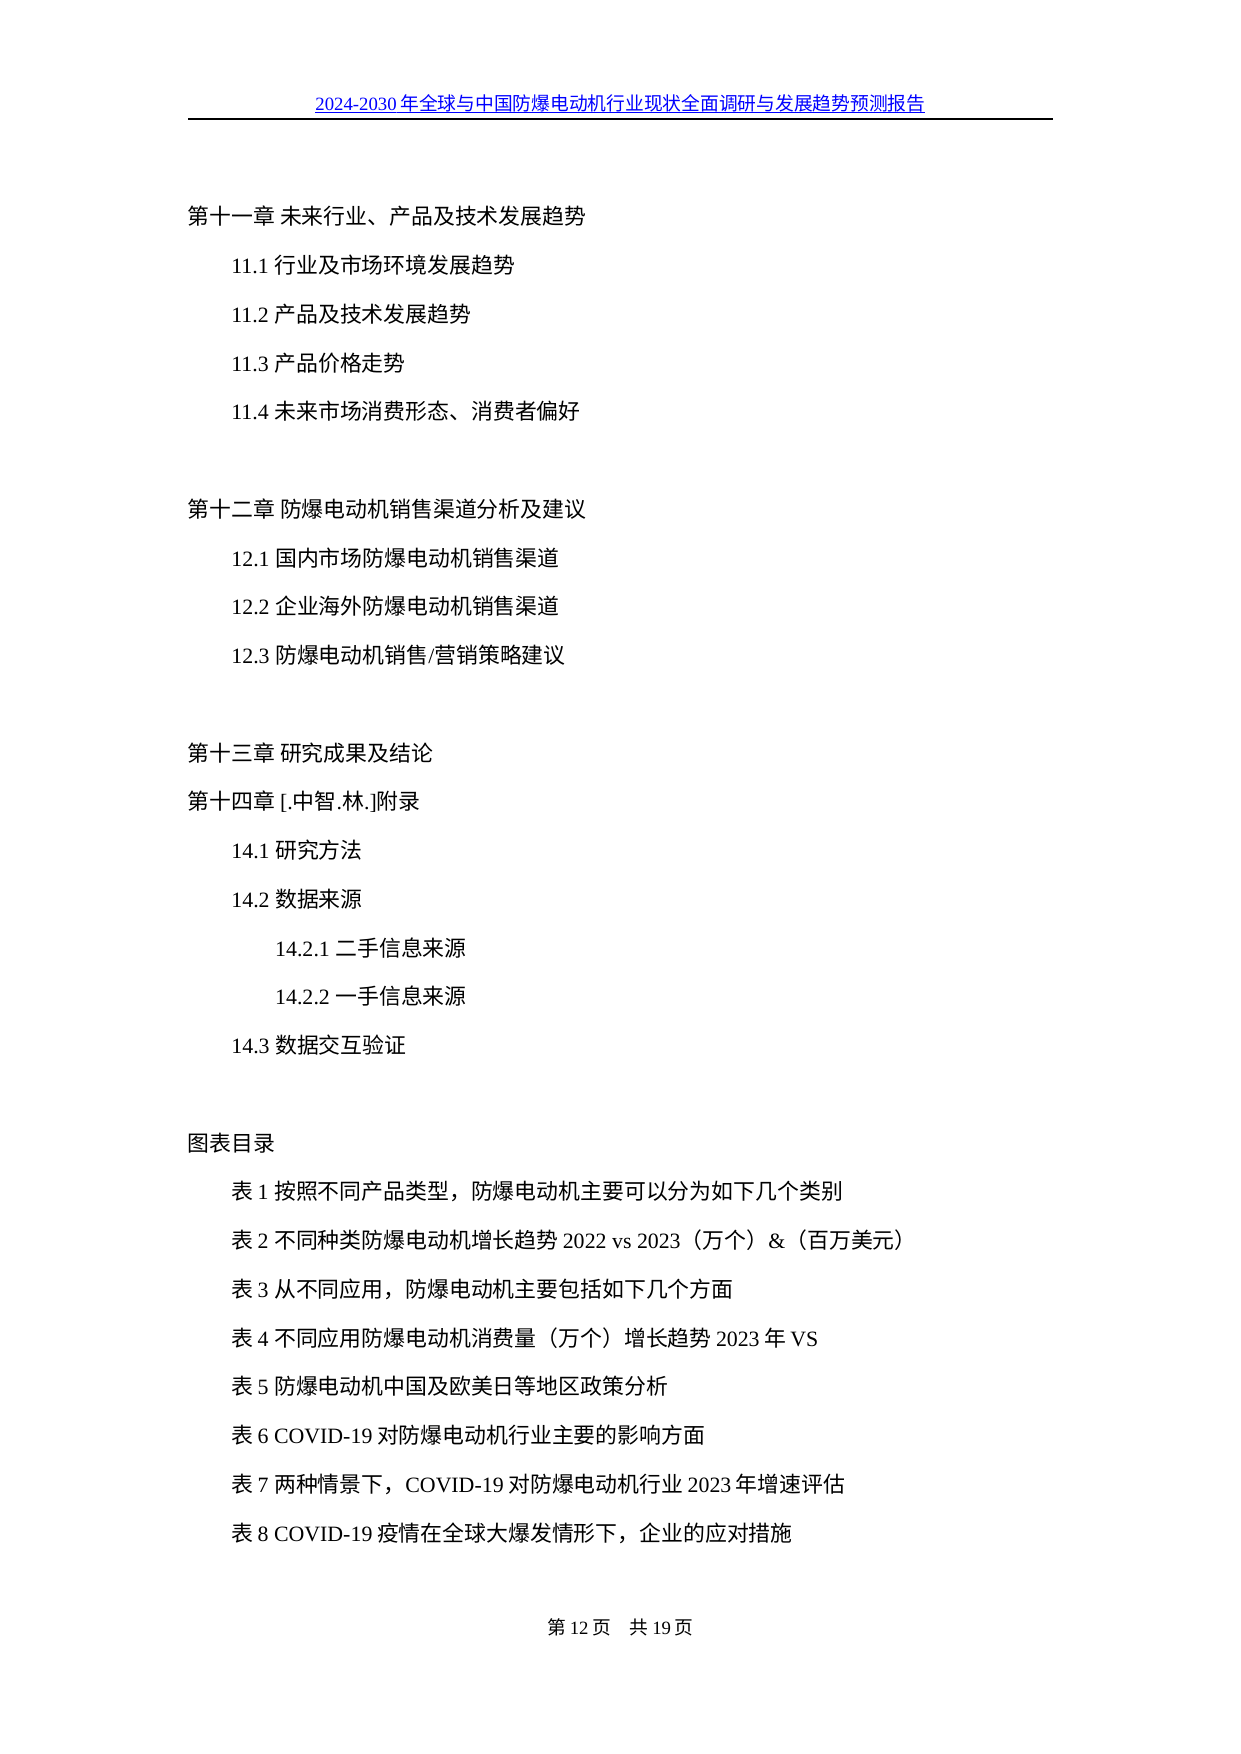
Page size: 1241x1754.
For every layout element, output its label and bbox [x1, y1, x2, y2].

text [187, 150, 1053, 1548]
